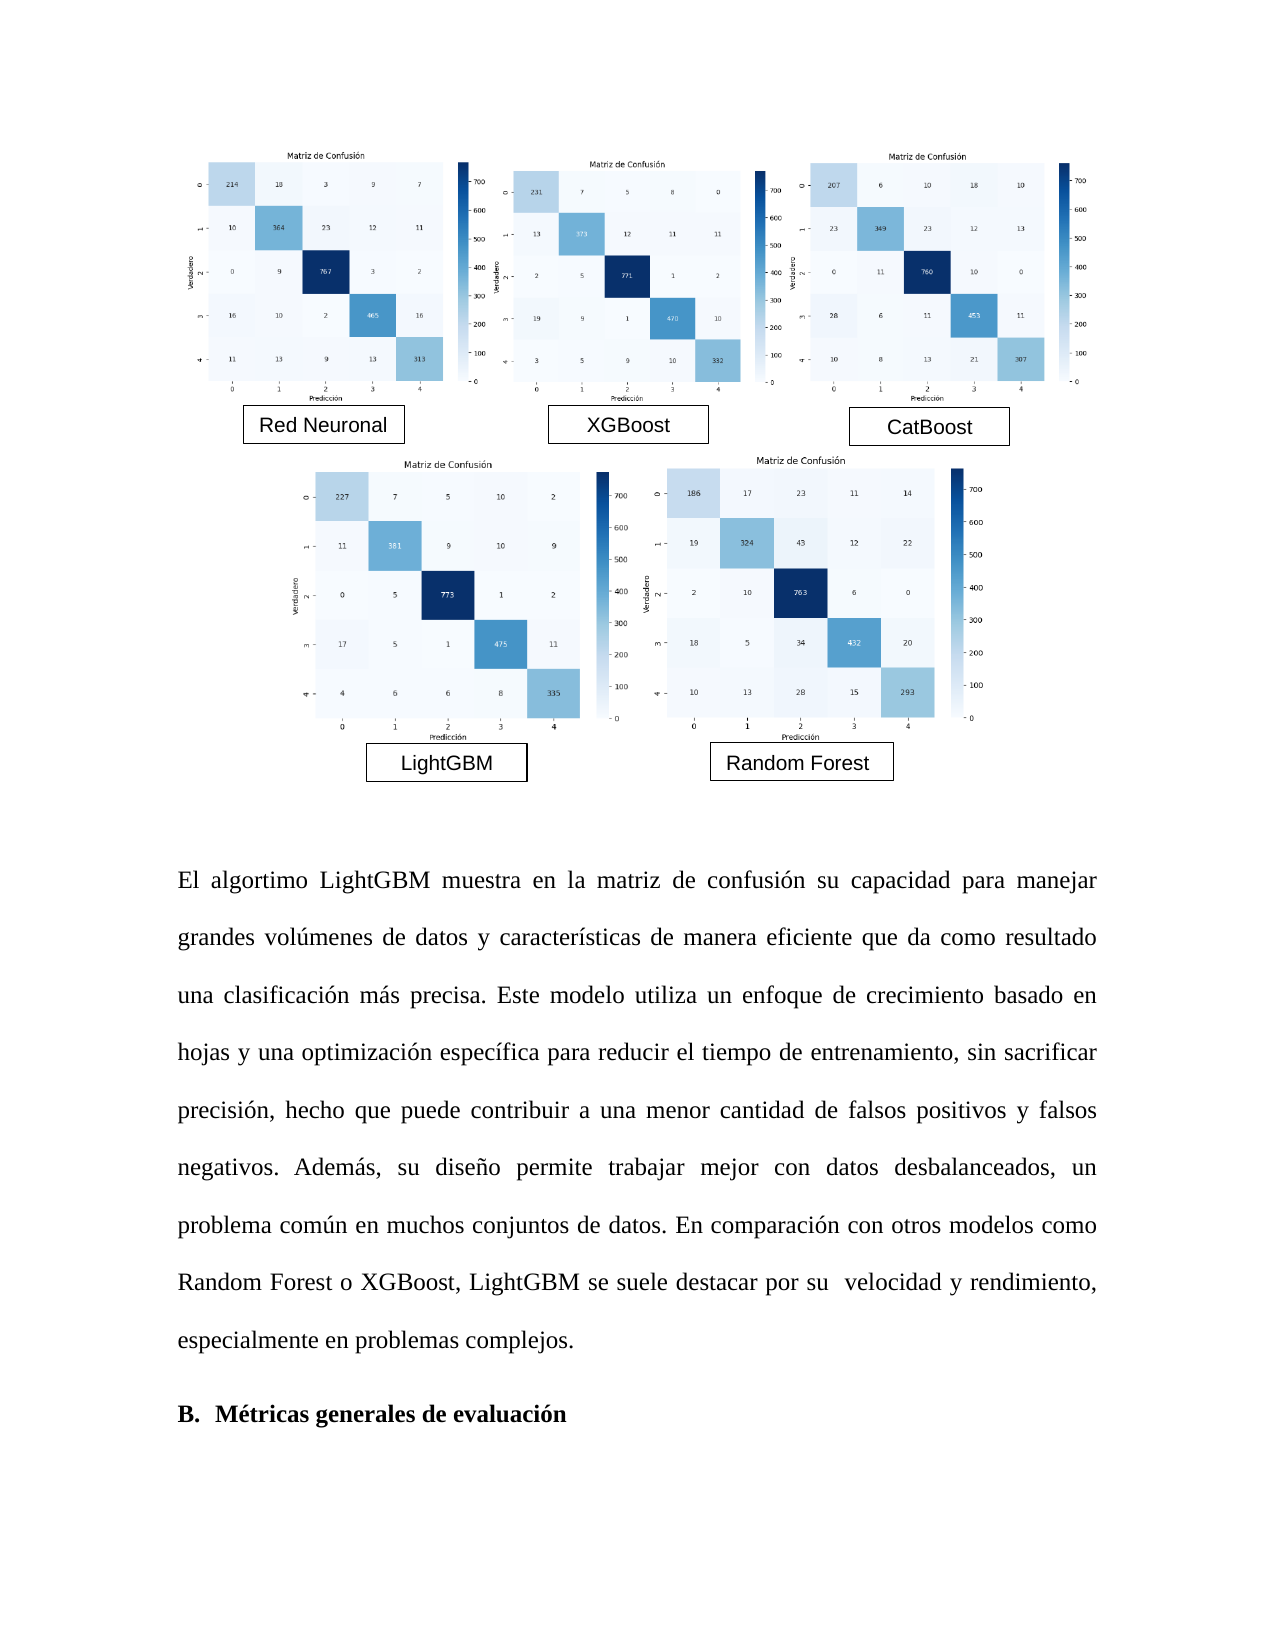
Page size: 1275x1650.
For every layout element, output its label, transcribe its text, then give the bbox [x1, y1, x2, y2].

picture [638, 451, 988, 746]
picture [287, 455, 633, 746]
picture [183, 147, 1091, 406]
text El algortimo LightGBM muestra en la matriz de confusión su capacidad para manejar grandes volúmenes de datos y características de manera eficiente que da como resultado una clasificación más precisa. Este modelo utiliza un enfoque de crecimiento basado en hojas y una optimización específica para reducir el tiempo de entrenamiento, sin sacrificar precisión, hecho que puede contribuir a una menor cantidad de falsos positivos y falsos negativos. Además, su diseño permite trabajar mejor con datos desbalanceados, un problema común en muchos conjuntos de datos. En comparación con otros modelos como Random Forest o XGBoost, LightGBM se suele destacar por su velocidad y rendimiento, especialmente en problemas complejos. [177, 865, 1098, 1354]
list Métricas generales de evaluación [177, 1399, 1098, 1428]
